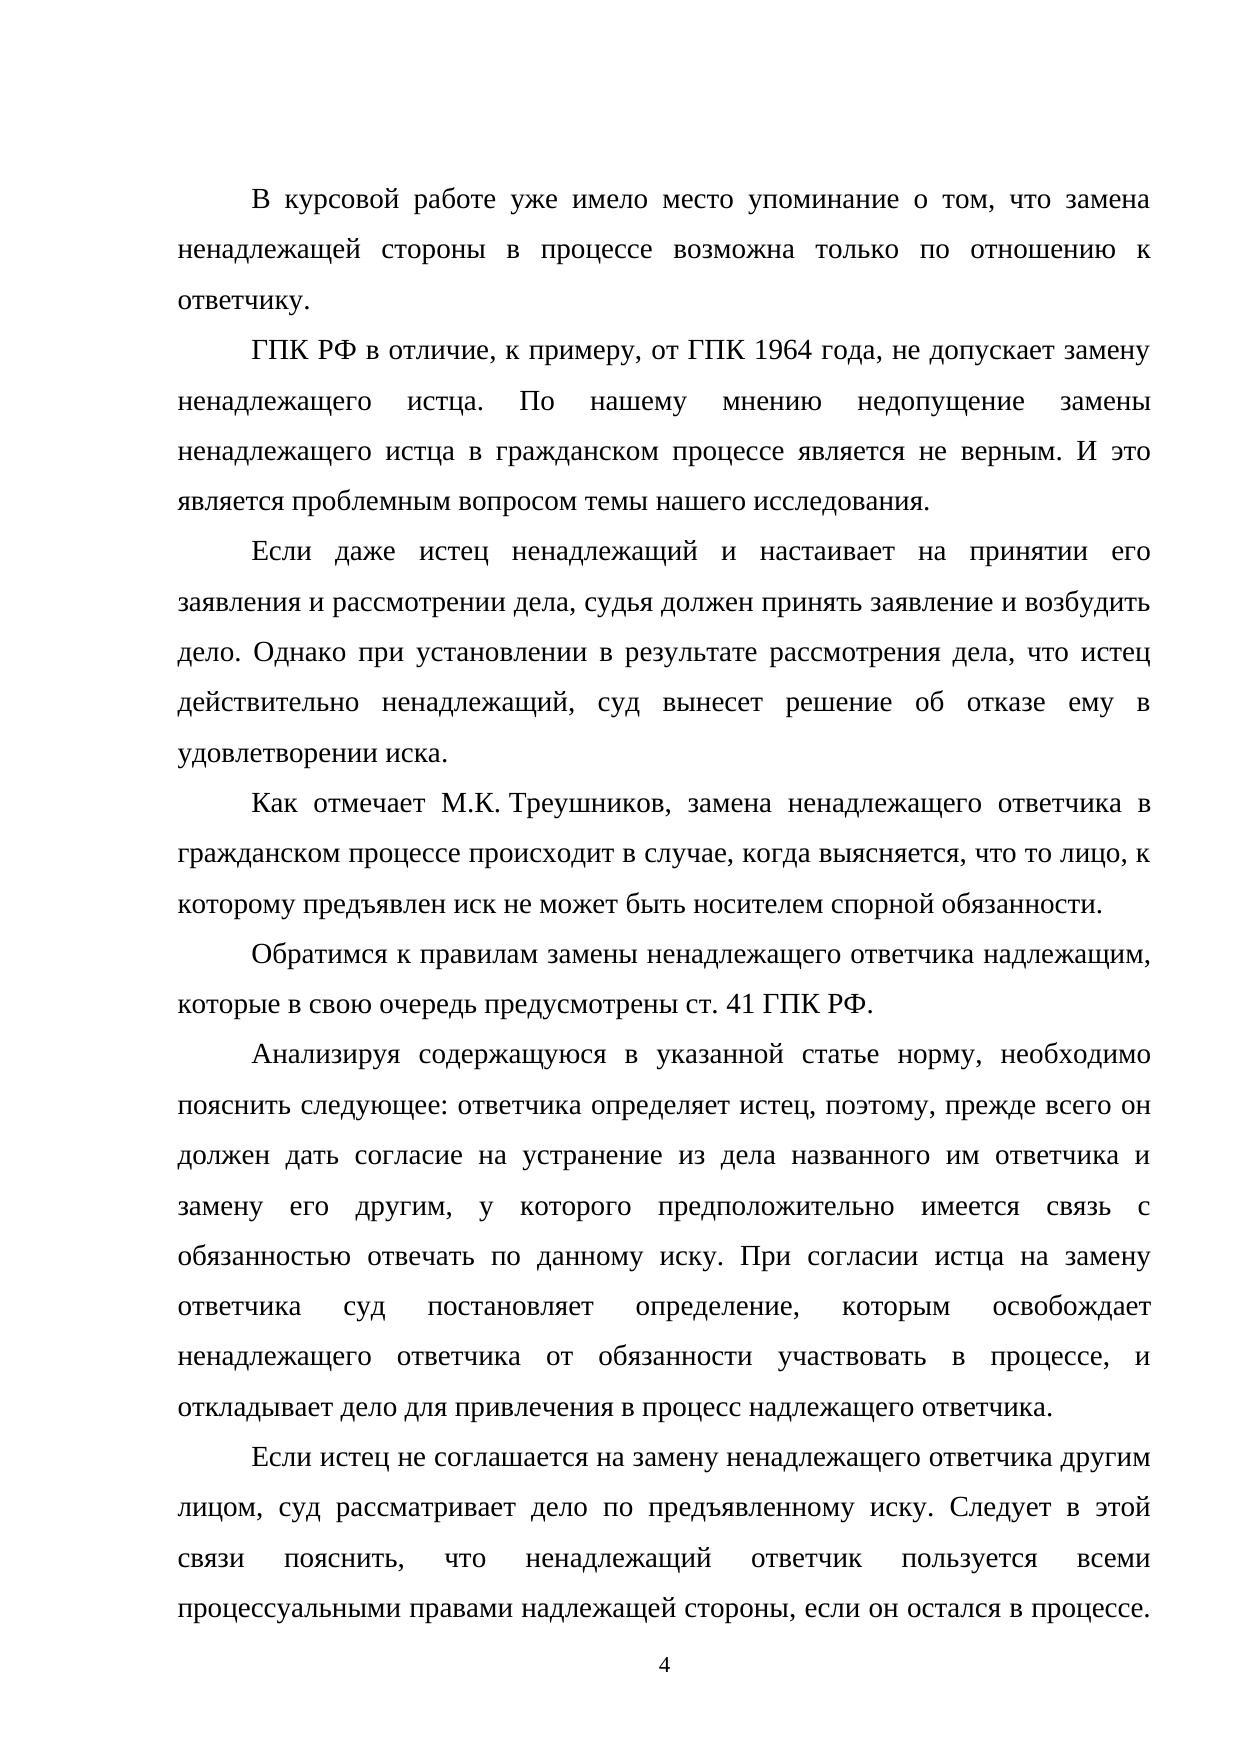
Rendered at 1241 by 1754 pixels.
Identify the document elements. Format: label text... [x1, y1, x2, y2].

text Обратимся к правилам замены ненадлежащего ответчика надлежащим, которые в свою очередь предусмотрены ст. 41 ГПК РФ. [177, 936, 1152, 1020]
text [177, 1439, 1152, 1624]
text Как отмечает М.К. Треушников, замена ненадлежащего ответчика в гражданском процессе происходит в случае, когда выясняется, что то лицо, к которому предъявлен иск не может быть носителем спорной обязанности. [177, 785, 1152, 919]
text В курсовой работе уже имело место упоминание о том, что замена ненадлежащей стороны в процессе возможна только по отношению к ответчику. [177, 181, 1152, 316]
text Если даже истец ненадлежащий и настаивает на принятии его заявления и рассмотрении дела, судья должен принять заявление и возбудить дело. Однако при установлении в результате рассмотрения дела, что истец действительно ненадлежащий, суд вынесет решение об отказе ему в удовлетворении иска. [177, 533, 1152, 768]
text Анализируя содержащуюся в указанной статье норму, необходимо пояснить следующее: ответчика определяет истец, поэтому, прежде всего он должен дать согласие на устранение из дела названного им ответчика и замену его другим, у которого предположительно имеется связь с обязанностью отвечать по данному иску. При согласии истца на замену ответчика суд постановляет определение, которым освобождает ненадлежащего ответчика от обязанности участвовать в процессе, и откладывает дело для привлечения в процесс надлежащего ответчика. [177, 1037, 1152, 1422]
text ГПК РФ в отличие, к примеру, от ГПК 1964 года, не допускает замену ненадлежащего истца. По нашему мнению недопущение замены ненадлежащего истца в гражданском процессе является не верным. И это является проблемным вопросом темы нашего исследования. [177, 332, 1152, 517]
